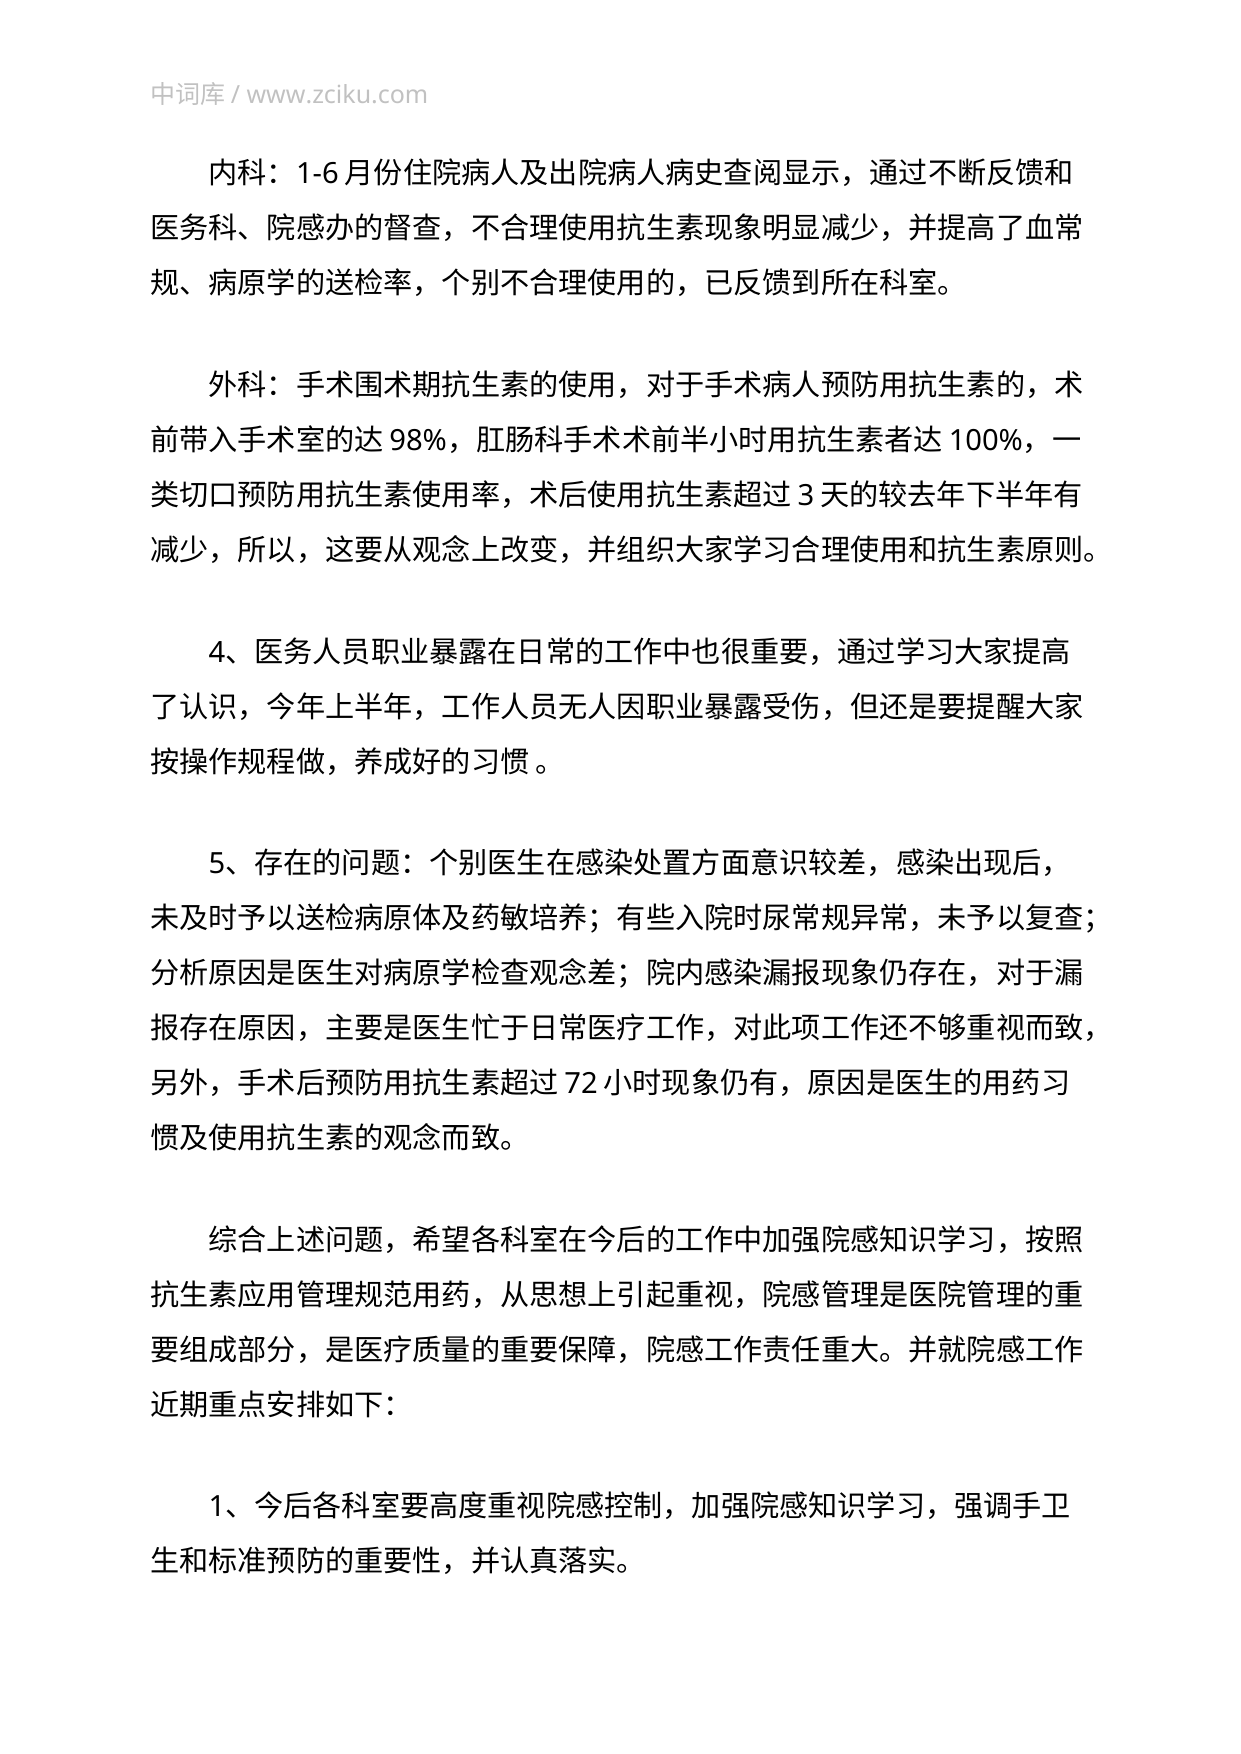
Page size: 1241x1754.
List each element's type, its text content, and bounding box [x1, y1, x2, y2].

text 4、医务人员职业暴露在日常的工作中也很重要，通过学习大家提高了认识，今年上半年，工作人员无人因职业暴露受伤，但还是要提醒大家按操作规程做，养成好的习惯 。 [150, 628, 1090, 781]
text 外科：手术围术期抗生素的使用，对于手术病人预防用抗生素的，术前带入手术室的达98%，肛肠科手术术前半小时用抗生素者达100%，一类切口预防用抗生素使用率，术后使用抗生素超过3天的较去年下半年有减少，所以，这要从观念上改变，并组织大家学习合理使用和抗生素原则。 [150, 362, 1090, 569]
text 5、存在的问题：个别医生在感染处置方面意识较差，感染出现后，未及时予以送检病原体及药敏培养；有些入院时尿常规异常，未予以复查；分析原因是医生对病原学检查观念差；院内感染漏报现象仍存在，对于漏报存在原因，主要是医生忙于日常医疗工作，对此项工作还不够重视而致，另外，手术后预防用抗生素超过72小时现象仍有，原因是医生的用药习惯及使用抗生素的观念而致。 [150, 840, 1090, 1157]
text 综合上述问题，希望各科室在今后的工作中加强院感知识学习，按照抗生素应用管理规范用药，从思想上引起重视，院感管理是医院管理的重要组成部分，是医疗质量的重要保障，院感工作责任重大。并就院感工作近期重点安排如下： [150, 1216, 1090, 1423]
text 内科：1-6月份住院病人及出院病人病史查阅显示，通过不断反馈和医务科、院感办的督查，不合理使用抗生素现象明显减少，并提高了血常规、病原学的送检率，个别不合理使用的，已反馈到所在科室。 [150, 150, 1090, 302]
text 1、今后各科室要高度重视院感控制，加强院感知识学习，强调手卫生和标准预防的重要性，并认真落实。 [150, 1483, 1090, 1580]
